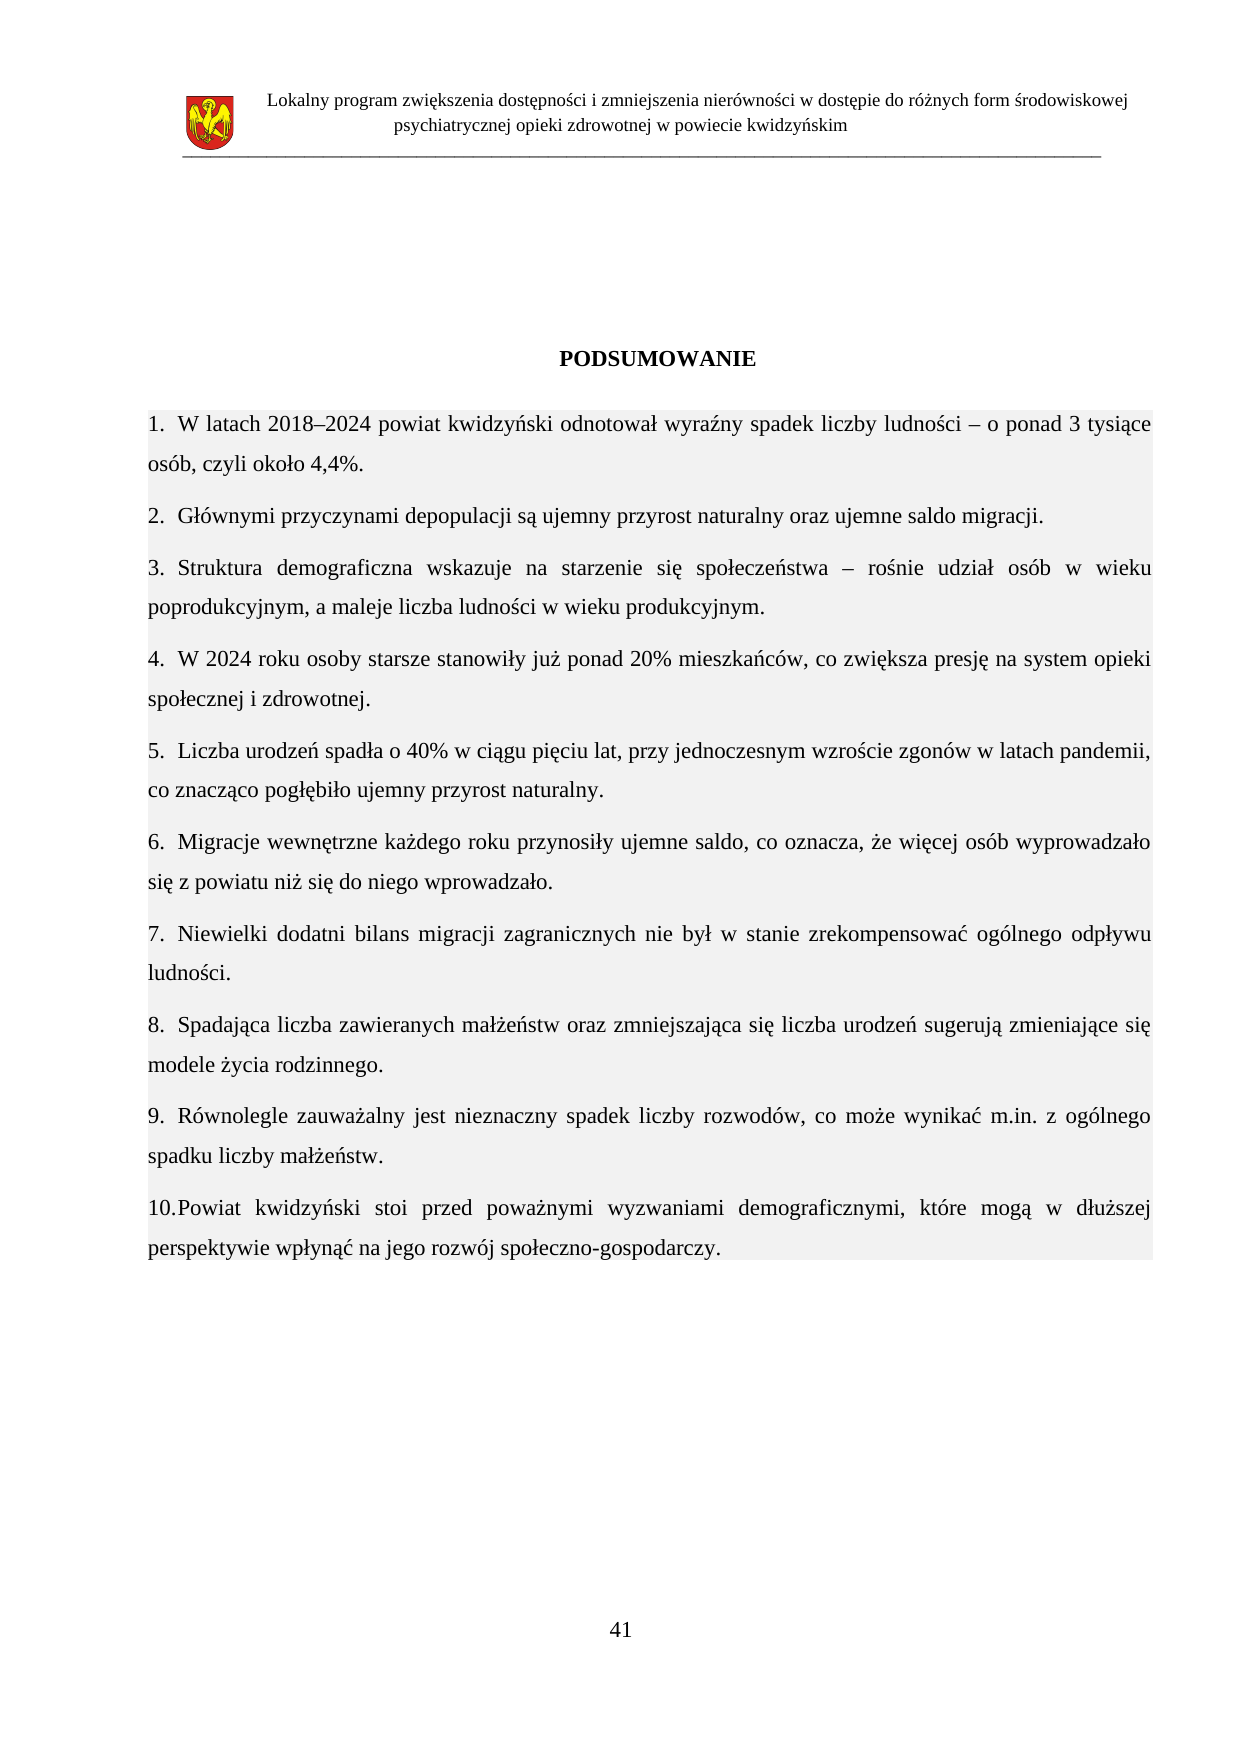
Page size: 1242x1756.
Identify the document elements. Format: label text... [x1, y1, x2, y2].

list Migracje wewnętrzne każdego roku przynosiły ujemne saldo, co oznacza, że więcej osób wyprowadzało się z powiatu niż się do niego wprowadzało. [148, 828, 1153, 894]
list Spadająca liczba zawieranych małżeństw oraz zmniejszająca się liczba urodzeń sugerują zmieniające się modele życia rodzinnego. [148, 1011, 1153, 1077]
list Liczba urodzeń spadła o 40% w ciągu pięciu lat, przy jednoczesnym wzroście zgonów w latach pandemii, co znacząco pogłębiło ujemny przyrost naturalny. [148, 737, 1153, 803]
text PODSUMOWANIE [162, 345, 1153, 372]
list Niewielki dodatni bilans migracji zagranicznych nie był w stanie zrekompensować ogólnego odpływu ludności. [148, 920, 1153, 986]
list W latach 2018–2024 powiat kwidzyński odnotował wyraźny spadek liczby ludności – o ponad 3 tysiące osób, czyli około 4,4%. [148, 410, 1153, 476]
list W 2024 roku osoby starsze stanowiły już ponad 20% mieszkańców, co zwiększa presję na system opieki społecznej i zdrowotnej. [148, 645, 1153, 711]
list Głównymi przyczynami depopulacji są ujemny przyrost naturalny oraz ujemne saldo migracji. [148, 502, 1153, 528]
list Równolegle zauważalny jest nieznaczny spadek liczby rozwodów, co może wynikać m.in. z ogólnego spadku liczby małżeństw. [148, 1103, 1153, 1168]
list Powiat kwidzyński stoi przed poważnymi wyzwaniami demograficznymi, które mogą w dłuższej perspektywie wpłynąć na jego rozwój społeczno-gospodarczy. [148, 1194, 1153, 1260]
picture [186, 96, 234, 150]
list Struktura demograficzna wskazuje na starzenie się społeczeństwa – rośnie udział osób w wieku poprodukcyjnym, a maleje liczba ludności w wieku produkcyjnym. [148, 554, 1153, 620]
